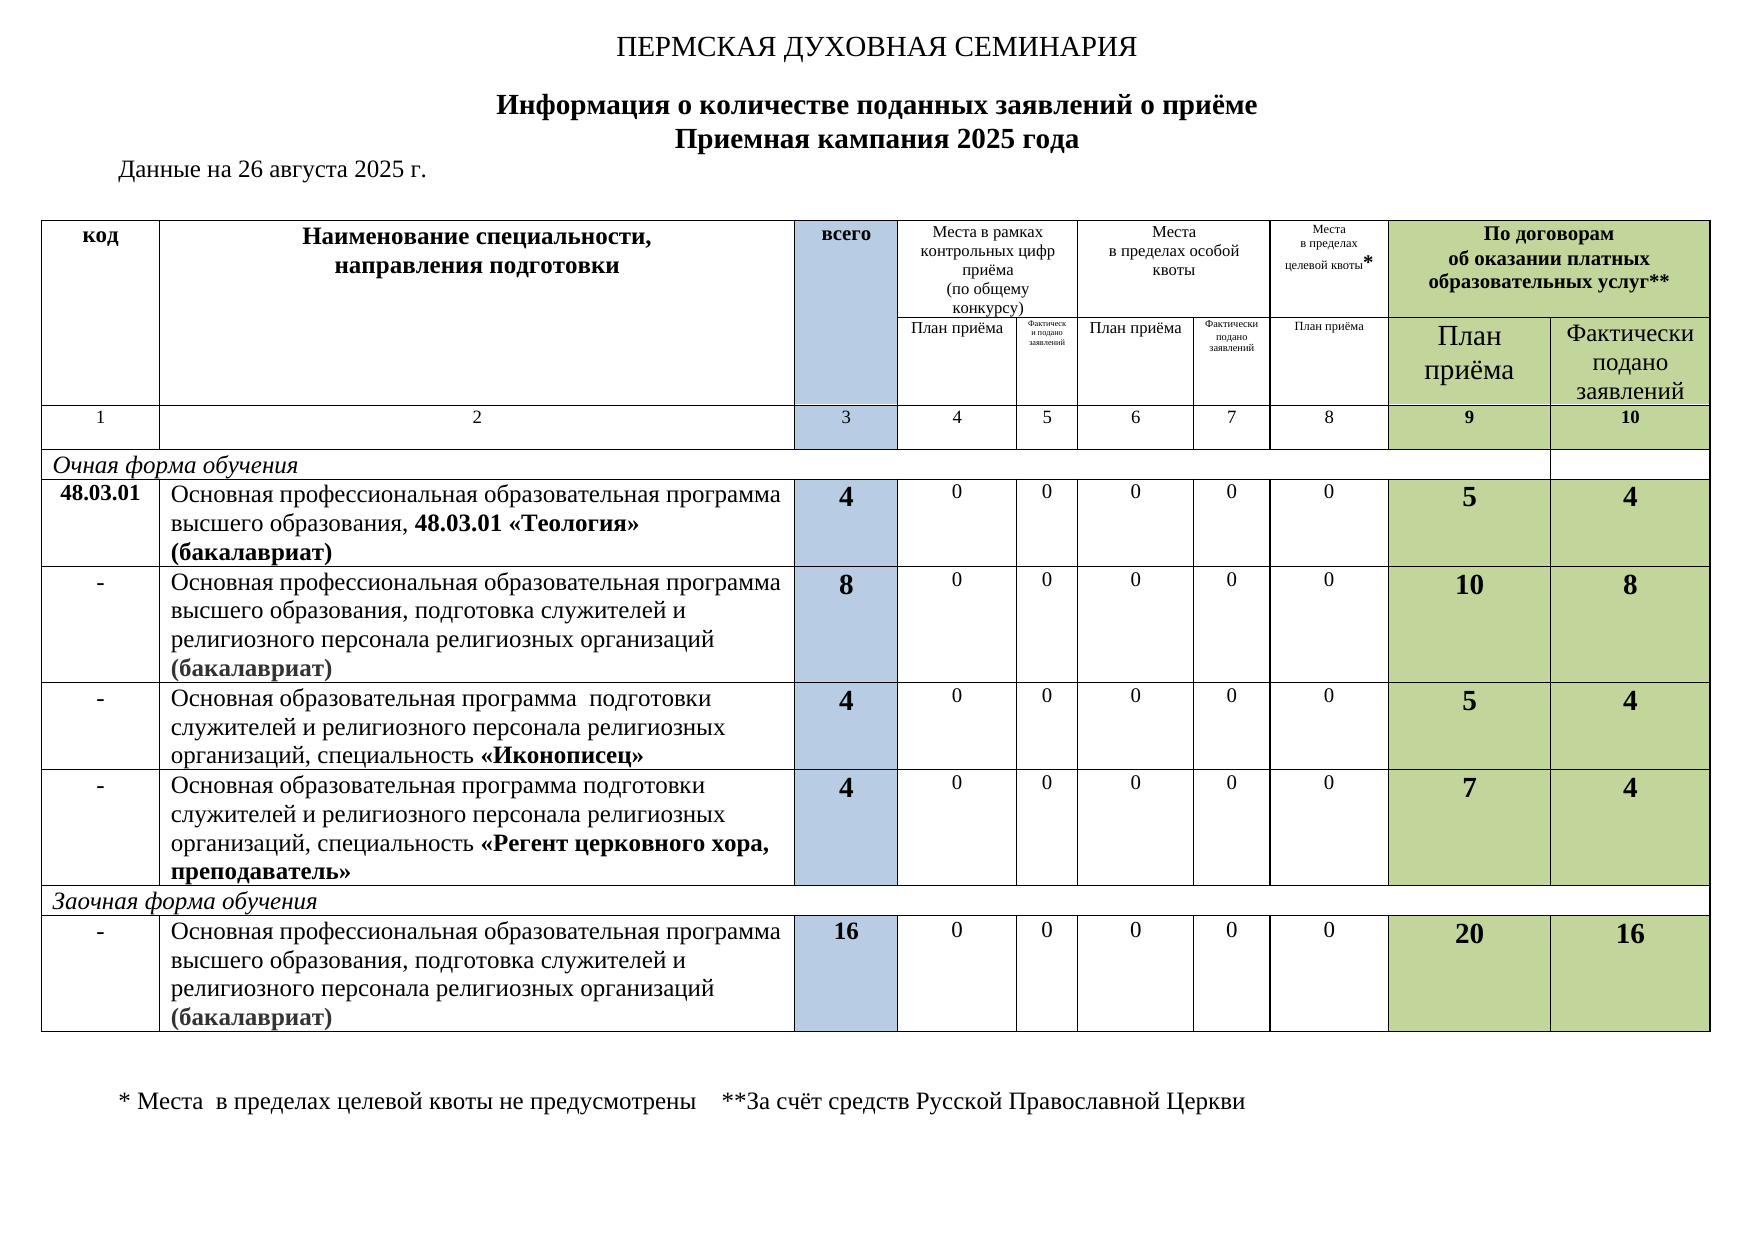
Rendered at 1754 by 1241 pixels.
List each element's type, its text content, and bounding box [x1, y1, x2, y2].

table_cell План приёма [1271, 318, 1388, 404]
table_cell 2 [160, 406, 794, 449]
table_cell 4 [795, 770, 897, 885]
table_cell 0 [898, 567, 1016, 682]
table_header код [42, 221, 159, 404]
table_cell 8 [1551, 567, 1709, 682]
table_cell 0 [1078, 683, 1193, 769]
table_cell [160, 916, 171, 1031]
table_cell 0 [1078, 770, 1193, 885]
table_cell 16 [1551, 916, 1709, 1031]
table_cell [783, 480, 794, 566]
table_cell 4 [1551, 683, 1709, 769]
table_cell Заочная форма обучения [42, 886, 1709, 915]
text Приемная кампания 2025 года [118, 121, 1636, 154]
table_cell - [42, 770, 159, 885]
table_cell План приёма [898, 318, 1016, 404]
table_cell 3 [795, 406, 897, 449]
table_cell 0 [898, 770, 1016, 885]
table_cell 0 [1271, 770, 1388, 885]
table_cell 0 [898, 916, 1016, 1031]
table_cell 0 [1194, 916, 1269, 1031]
table_header Места в пределах целевой квоты* [1271, 221, 1388, 317]
table_cell 4 [1551, 770, 1709, 885]
table_cell 4 [1551, 480, 1709, 566]
table_cell 4 [795, 480, 897, 566]
table_cell 0 [1078, 916, 1193, 1031]
table_cell 0 [898, 683, 1016, 769]
table_cell [1551, 450, 1709, 478]
table_cell - [42, 683, 159, 769]
table_cell Фактически подано заявлений [1194, 318, 1269, 404]
table_cell 10 [1389, 567, 1550, 682]
table_cell 9 [1389, 406, 1550, 449]
table_cell 0 [1194, 683, 1269, 769]
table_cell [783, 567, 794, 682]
table_cell 0 [1017, 770, 1077, 885]
table_cell 6 [1078, 406, 1193, 449]
table_cell 0 [1017, 916, 1077, 1031]
table_cell - [42, 567, 159, 682]
table_header Места в рамках контрольных цифр приёма (по общему конкурсу) [898, 221, 1077, 317]
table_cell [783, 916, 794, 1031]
table_cell 10 [1551, 406, 1709, 449]
table_cell 1 [42, 406, 159, 449]
table_cell 0 [1078, 480, 1193, 566]
table_cell Основная образовательная программа подготовки служителей и религиозного персонала религиозных организаций, специальность «Иконописец» [160, 683, 794, 769]
text Информация о количестве поданных заявлений о приёме [118, 87, 1636, 121]
table_cell 0 [1078, 567, 1193, 682]
table_cell 0 [1194, 770, 1269, 885]
table_cell 20 [1389, 916, 1550, 1031]
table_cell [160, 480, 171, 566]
table_cell 0 [1017, 567, 1077, 682]
table_cell Очная форма обучения [42, 450, 1550, 478]
table_cell 7 [1194, 406, 1269, 449]
table_cell 16 [795, 916, 897, 1031]
table_cell 5 [1389, 683, 1550, 769]
table_cell 5 [1017, 406, 1077, 449]
table_cell Фактически подано заявлений [1551, 318, 1709, 404]
table_cell 0 [1271, 567, 1388, 682]
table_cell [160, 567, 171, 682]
table_cell 5 [1389, 480, 1550, 566]
table_header Наименование специальности, направления подготовки [160, 221, 794, 404]
table_cell 0 [1017, 683, 1077, 769]
table_cell 0 [1271, 683, 1388, 769]
table_cell 7 [1389, 770, 1550, 885]
table_cell 48.03.01 [42, 480, 159, 566]
table_header всего [795, 221, 897, 404]
table_cell План приёма [1389, 318, 1550, 404]
table_cell 0 [1271, 916, 1388, 1031]
table_cell 8 [795, 567, 897, 682]
table_header Места в пределах особой квоты [1078, 221, 1269, 317]
table_cell 4 [898, 406, 1016, 449]
text Данные на 26 августа 2025 г. [118, 154, 1636, 183]
table_cell - [42, 916, 159, 1031]
table_cell Основная образовательная программа подготовки служителей и религиозного персонала религиозных организаций, специальность «Регент церковного хора, преподаватель» [160, 770, 794, 885]
table_cell 0 [1194, 567, 1269, 682]
table_cell 8 [1271, 406, 1388, 449]
text * Места в пределах целевой квоты не предусмотрены **За счёт средств Русской Православной Церкви [118, 1086, 1636, 1114]
table_cell 0 [898, 480, 1016, 566]
table_cell 0 [1271, 480, 1388, 566]
table_cell 0 [1194, 480, 1269, 566]
table_cell План приёма [1078, 318, 1193, 404]
table_cell 4 [795, 683, 897, 769]
text ПЕРМСКАЯ ДУХОВНАЯ СЕМИНАРИЯ [118, 29, 1636, 63]
table_header По договорам об оказании платных образовательных услуг** [1389, 221, 1709, 317]
table_cell 0 [1017, 480, 1077, 566]
table_cell Фактически подано заявлений [1017, 318, 1077, 404]
